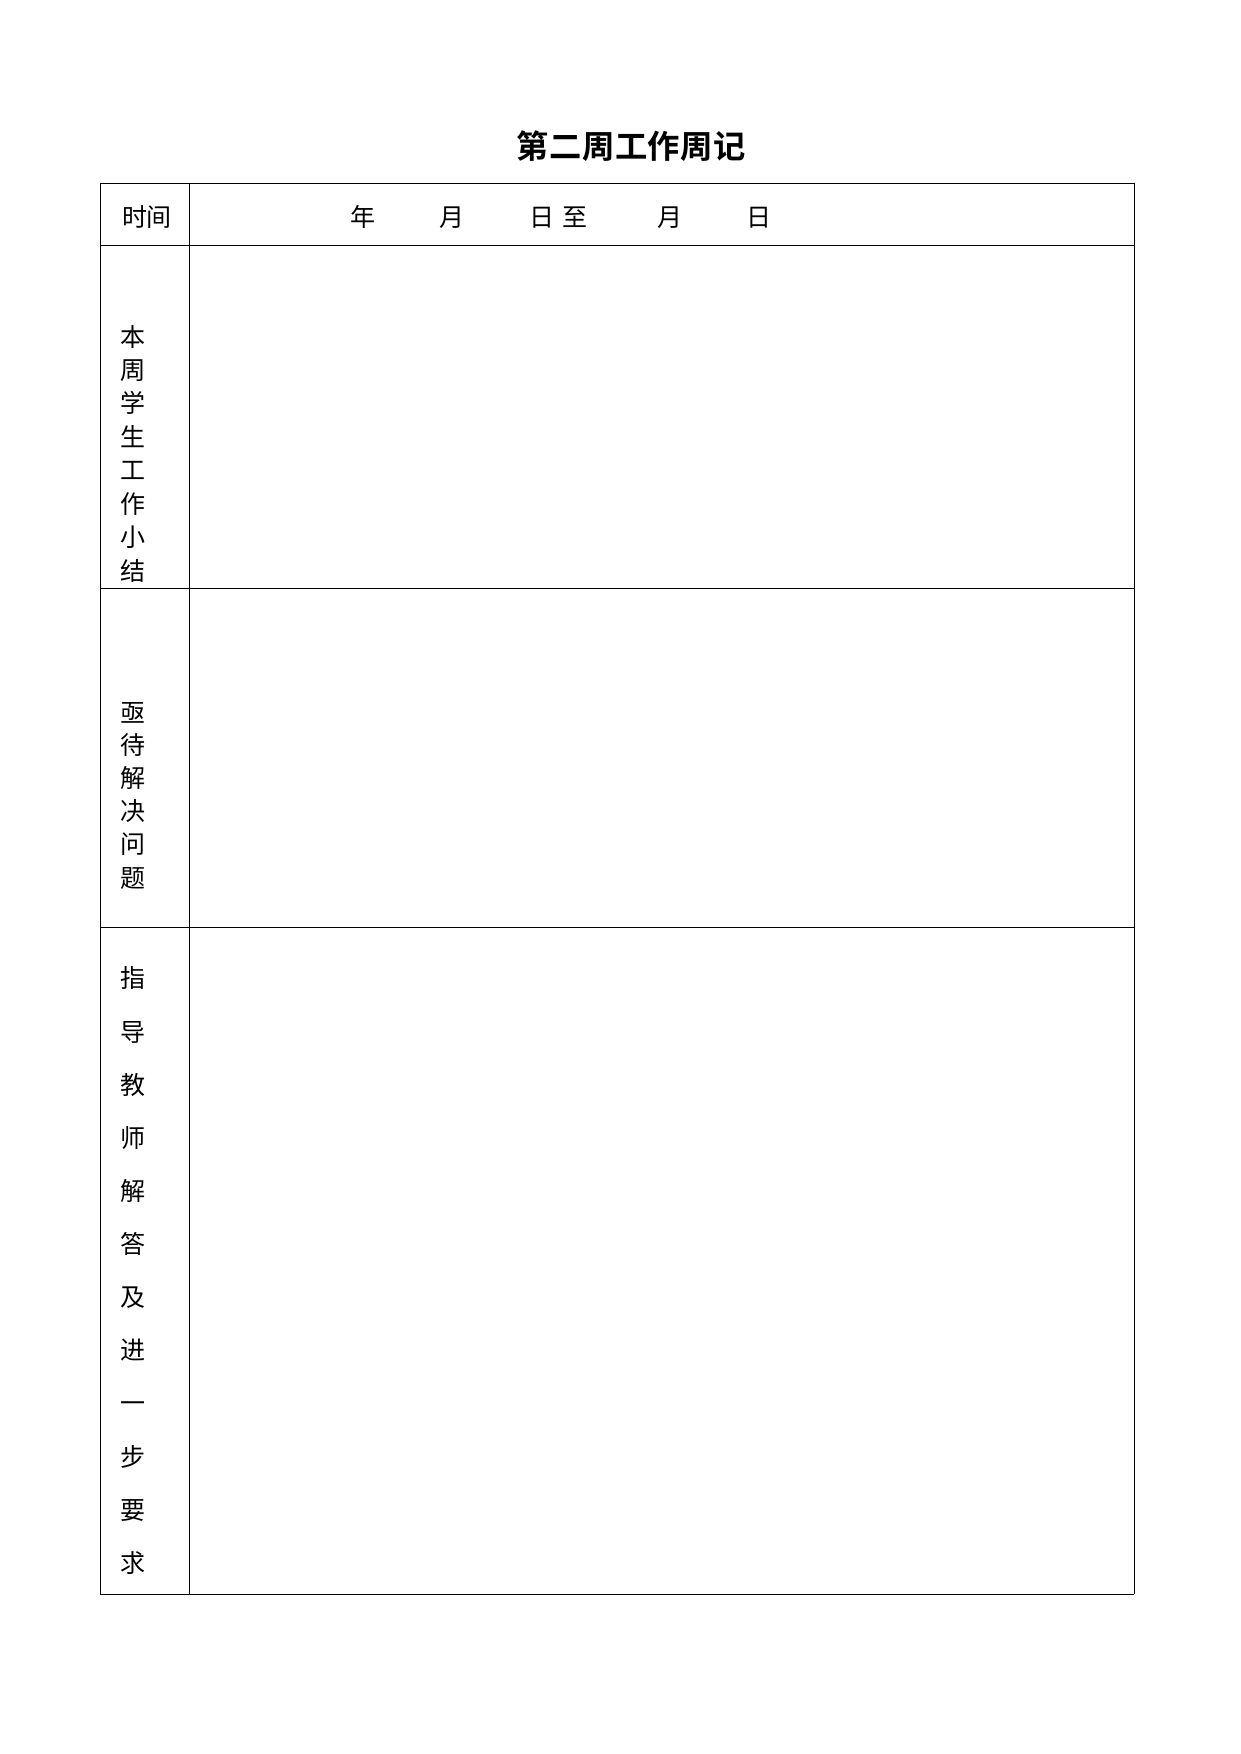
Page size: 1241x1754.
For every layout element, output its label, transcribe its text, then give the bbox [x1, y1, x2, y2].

table_cell 亟待 解决 问题 [101, 589, 189, 927]
table_cell [190, 246, 1134, 587]
table_cell 本周 学生 工作 小结 [101, 246, 189, 587]
table_cell 指导 教师 解答 及进 一步 要求 [101, 928, 189, 1593]
table_header 时间 [101, 184, 189, 245]
text 第二周工作周记 [516, 126, 1135, 167]
table_cell [190, 589, 1134, 927]
table_cell [190, 928, 1134, 1593]
table_header 年 月 日 至 月 日 [190, 184, 1134, 245]
